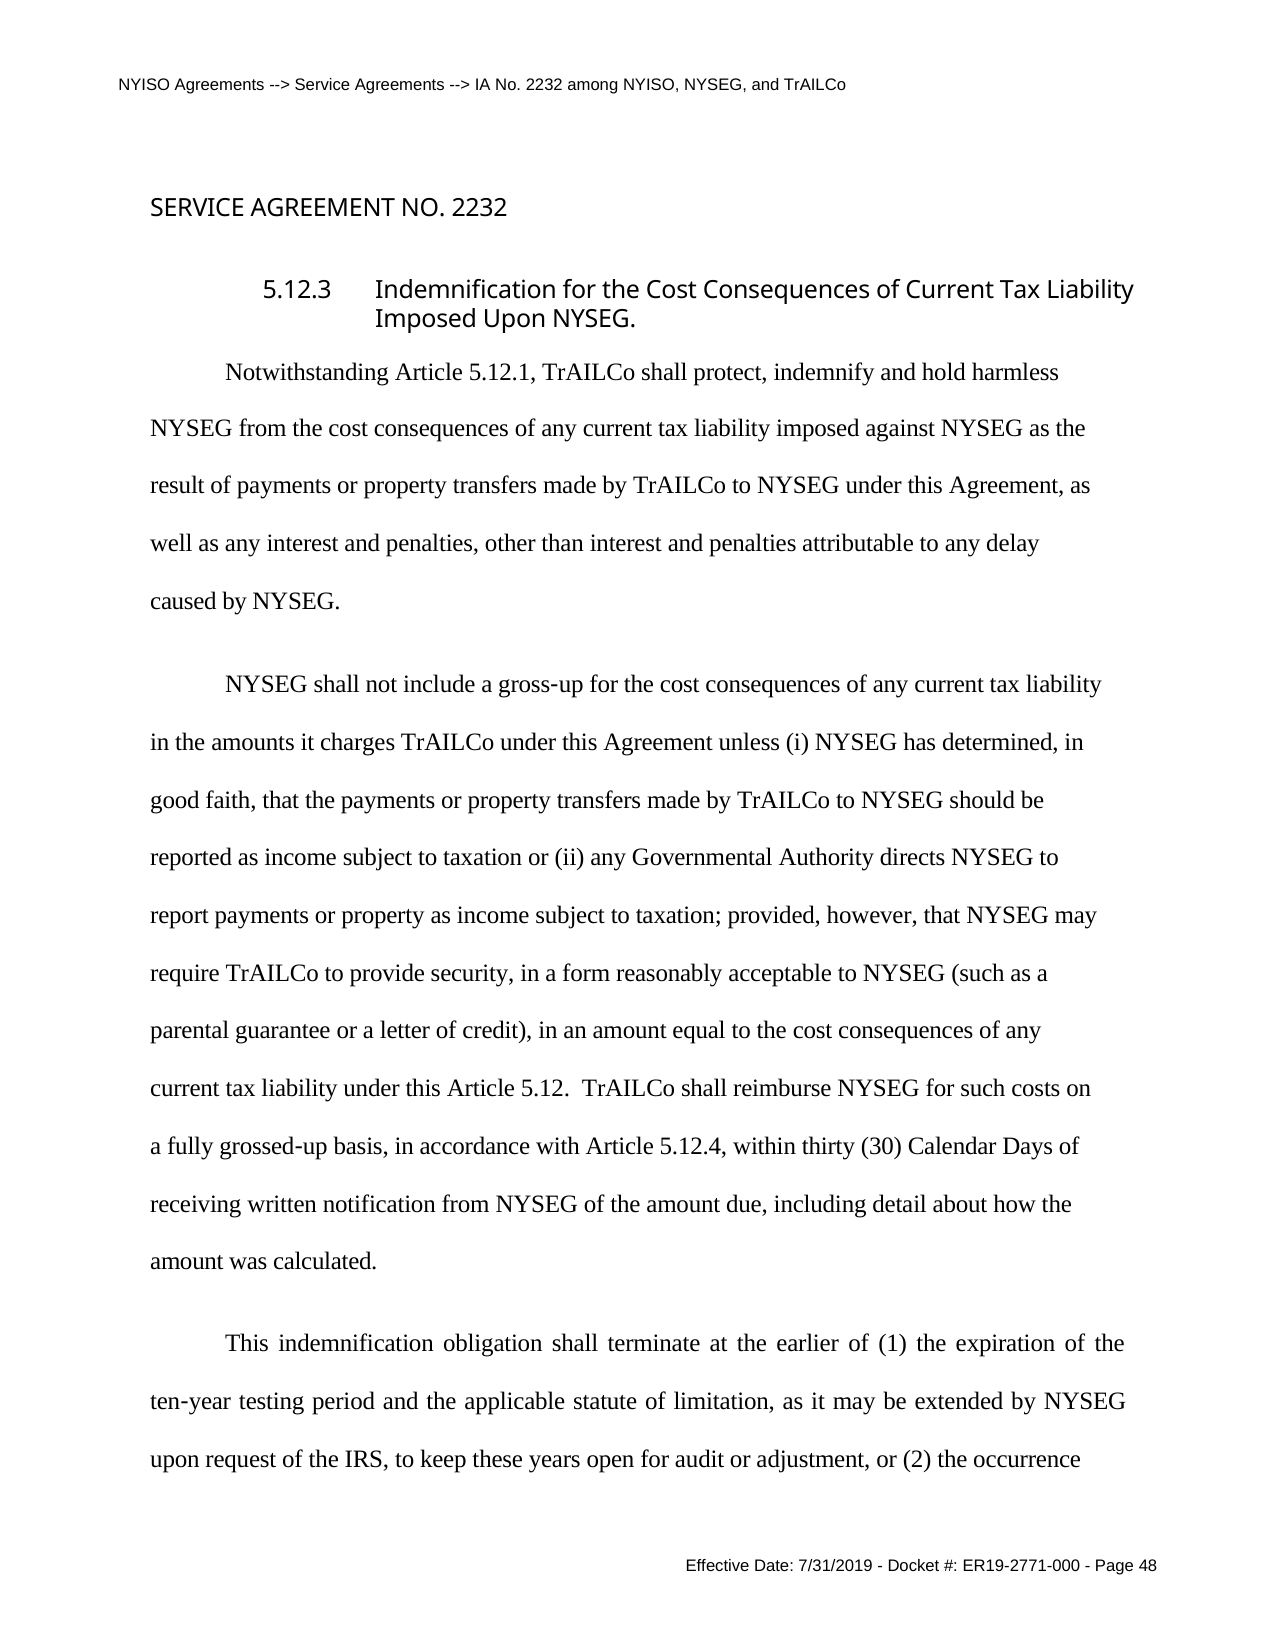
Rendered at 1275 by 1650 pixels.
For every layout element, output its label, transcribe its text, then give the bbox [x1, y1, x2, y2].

text SERVICE AGREEMENT NO. 2232 [150, 193, 1275, 222]
text This indemnification obligation shall terminate at the earlier of (1) the expiration of the ten‐year testing period and the applicable statute of limitation, as it may be extended by NYSEG upon request of the IRS, to keep these years open for audit or adjustment, or (2) the occurrence [150, 1304, 1135, 1479]
text NYSEG from the cost consequences of any current tax liability imposed against NYSEG as the result of payments or property transfers made by TrAILCo to NYSEG under this Agreement, as well as any interest and penalties, other than interest and penalties attributable to any delay caused by NYSEG. [150, 390, 1129, 621]
text Imposed Upon NYSEG. [262, 305, 1275, 333]
text Notwithstanding Article 5.12.1, TrAILCo shall protect, indemnify and hold harmless [225, 358, 1275, 387]
text NYSEG shall not include a gross‐up for the cost consequences of any current tax liability in the amounts it charges TrAILCo under this Agreement unless (i) NYSEG has determined, in good faith, that the payments or property transfers made by TrAILCo to NYSEG should be reported as income subject to taxation or (ii) any Governmental Authority directs NYSEG to report payments or property as income subject to taxation; provided, however, that NYSEG may require TrAILCo to provide security, in a form reasonably acceptable to NYSEG (such as a parental guarantee or a letter of credit), in an amount equal to the cost consequences of any current tax liability under this Article 5.12. TrAILCo shall reimburse NYSEG for such costs on a fully grossed‐up basis, in accordance with Article 5.12.4, within thirty (30) Calendar Days of receiving written notification from NYSEG of the amount due, including detail about how the amount was calculated. [150, 646, 1139, 1281]
text 5.12.3 Indemnification for the Cost Consequences of Current Tax Liability [262, 276, 1275, 305]
